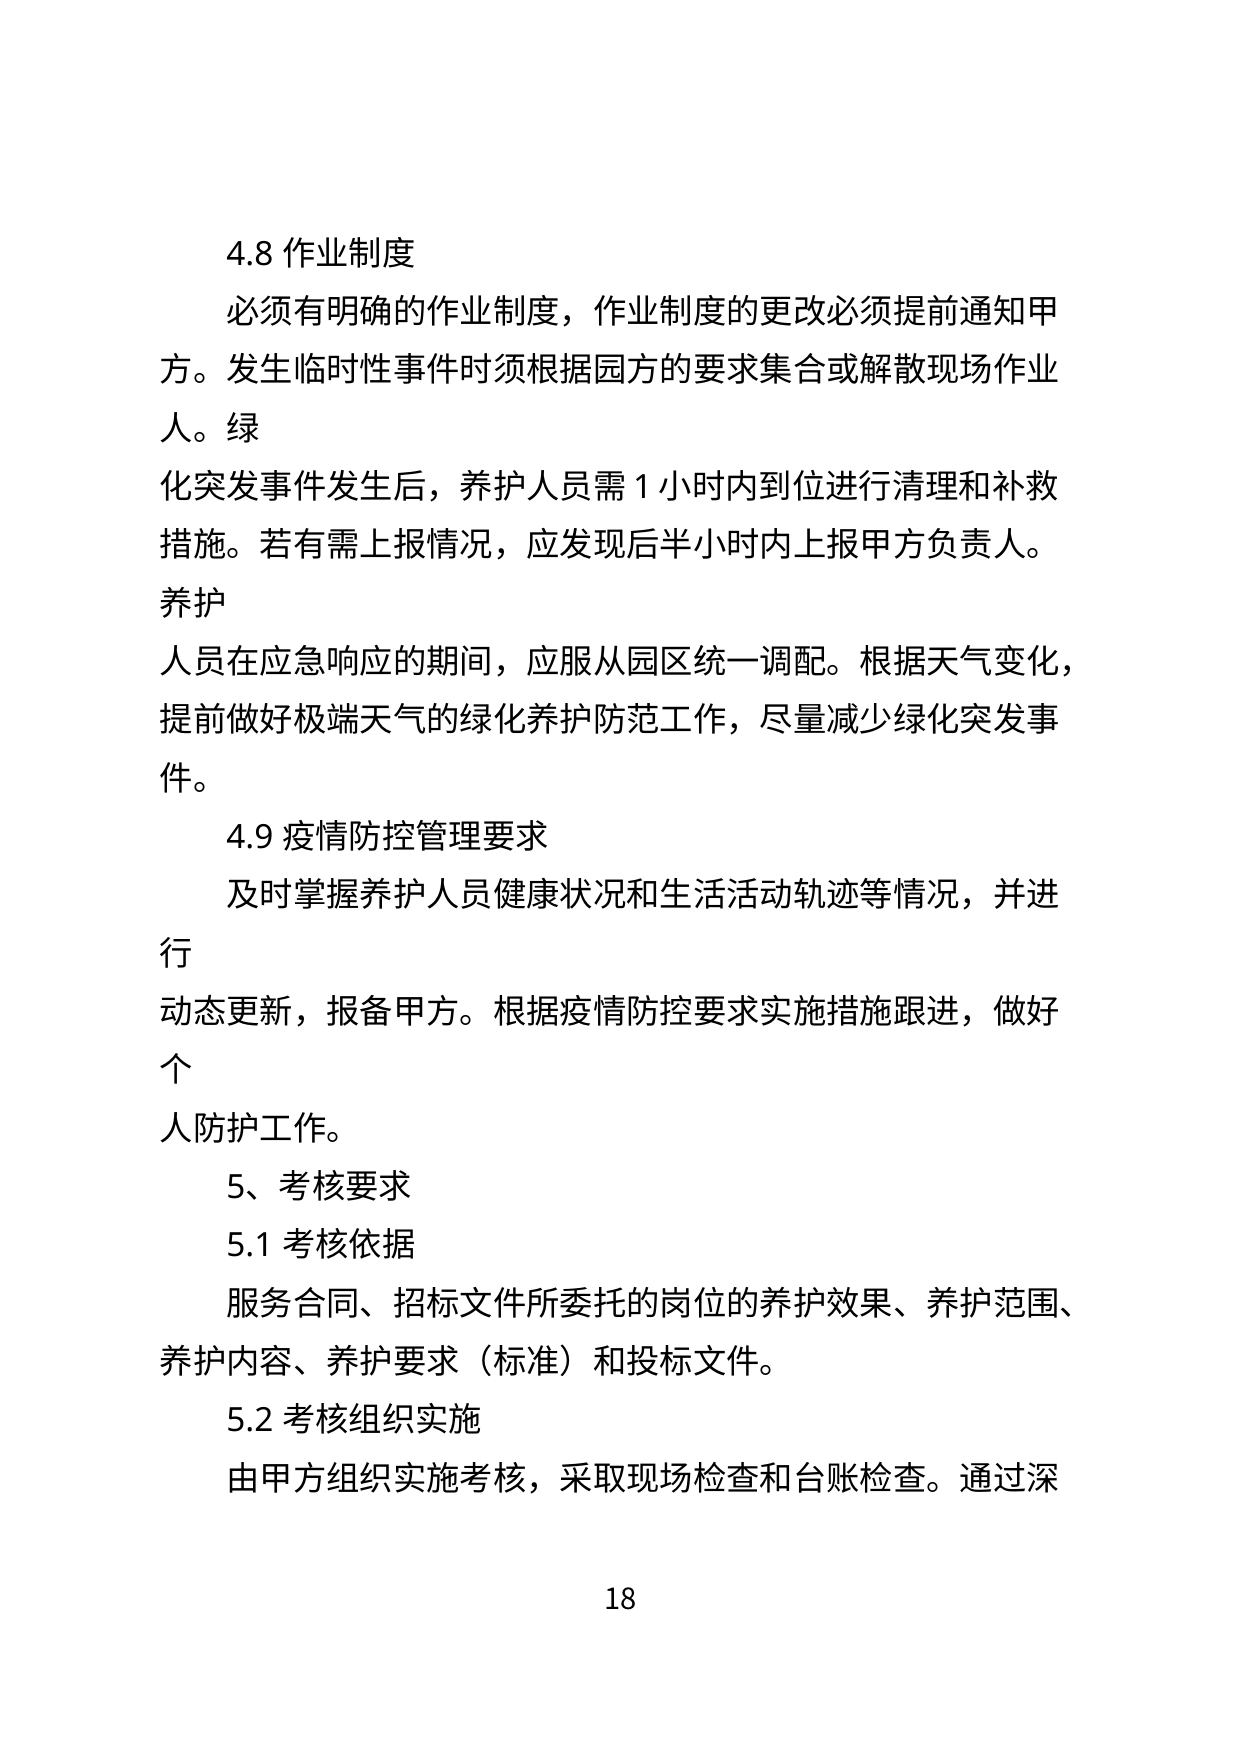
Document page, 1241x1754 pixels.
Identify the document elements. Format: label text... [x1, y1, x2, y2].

text 4.8 作业制度 [159, 218, 1081, 277]
text 提前做好极端天气的绿化养护防范工作，尽量减少绿化突发事件。 [159, 685, 1081, 802]
text 及时掌握养护人员健康状况和生活活动轨迹等情况，并进行 [159, 860, 1081, 977]
text 人防护工作。 [159, 1093, 1081, 1152]
text 人员在应急响应的期间，应服从园区统一调配。根据天气变化， [159, 627, 1081, 685]
text 5.1 考核依据 [159, 1210, 1081, 1268]
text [159, 1443, 1081, 1502]
text 5.2 考核组织实施 [159, 1385, 1081, 1443]
text 5、考核要求 [159, 1152, 1081, 1210]
text 服务合同、招标文件所委托的岗位的养护效果、养护范围、 [159, 1268, 1081, 1327]
text 动态更新，报备甲方。根据疫情防控要求实施措施跟进，做好个 [159, 977, 1081, 1093]
text 化突发事件发生后，养护人员需1小时内到位进行清理和补救措施。若有需上报情况，应发现后半小时内上报甲方负责人。养护 [159, 452, 1081, 627]
text 4.9 疫情防控管理要求 [159, 802, 1081, 860]
text 必须有明确的作业制度，作业制度的更改必须提前通知甲方。发生临时性事件时须根据园方的要求集合或解散现场作业人。绿 [159, 277, 1081, 452]
text 养护内容、养护要求（标准）和投标文件。 [159, 1327, 1081, 1385]
